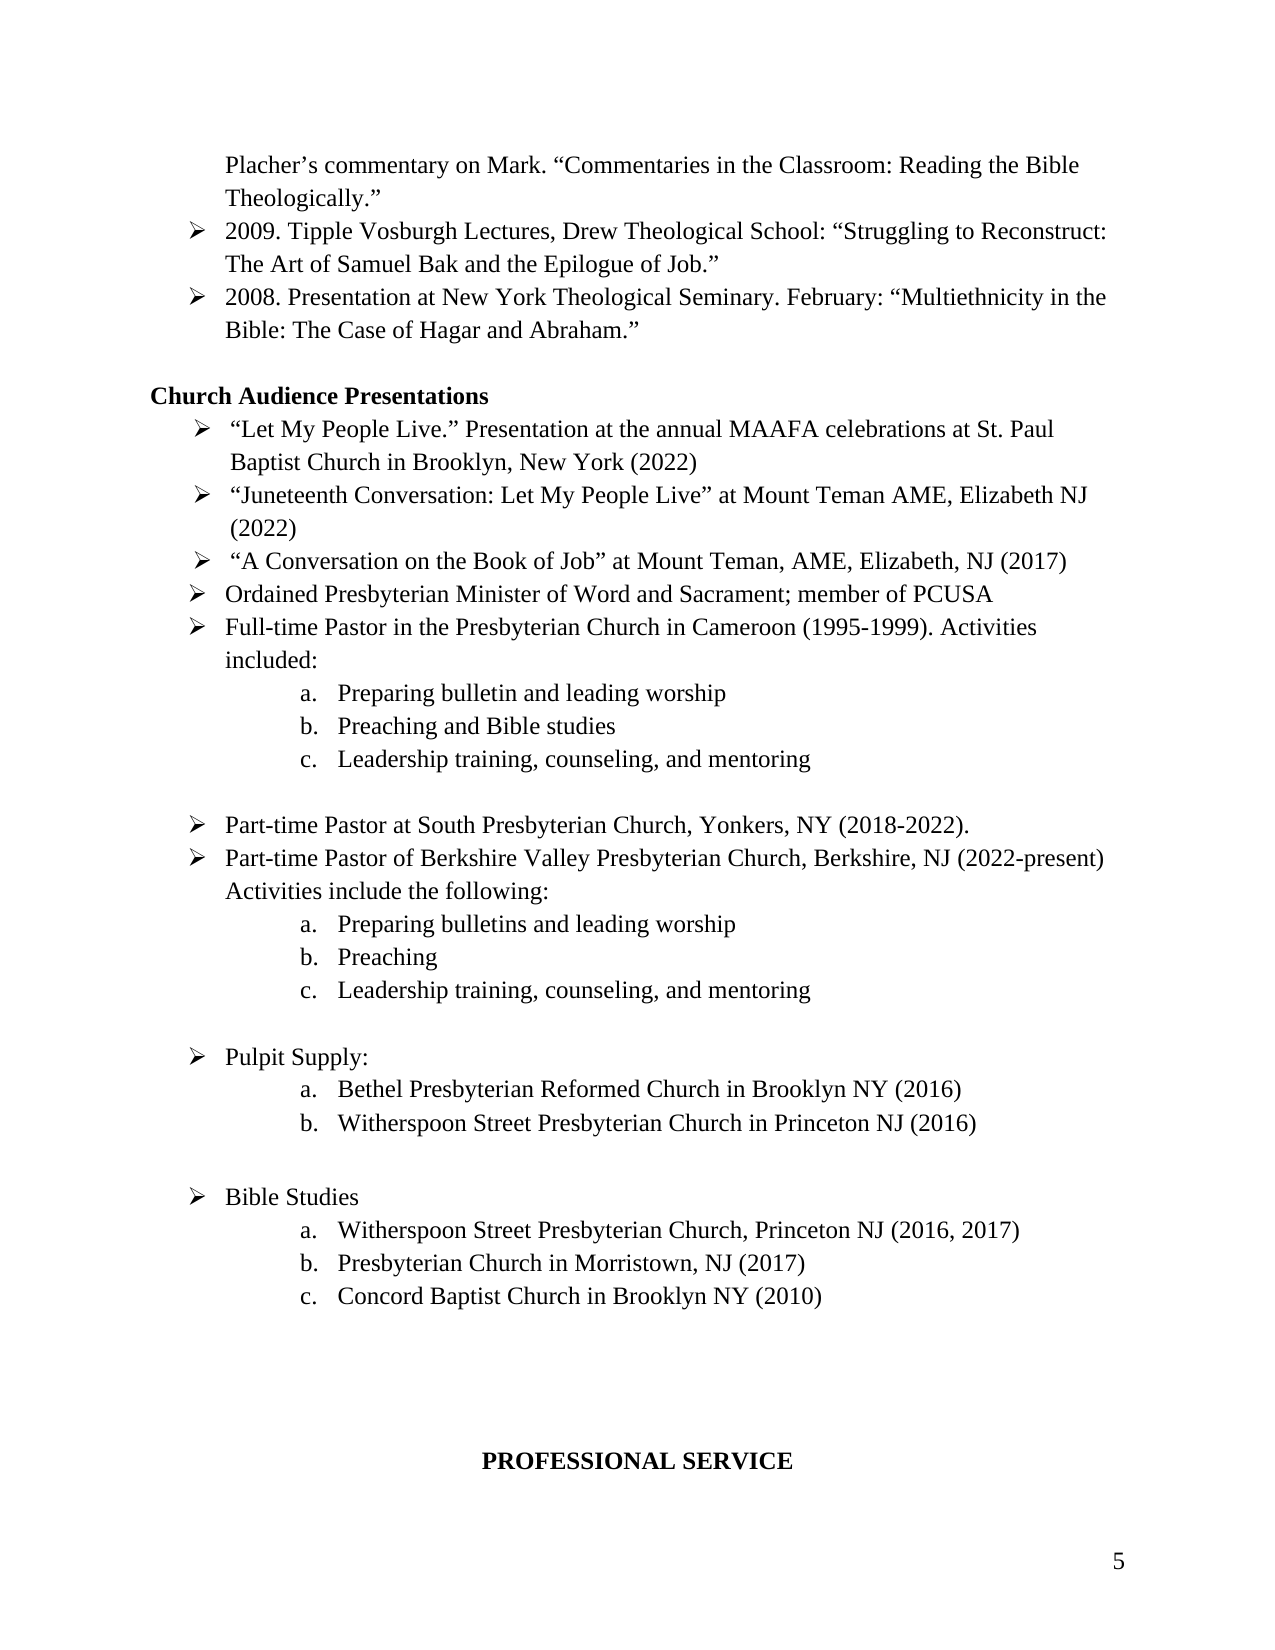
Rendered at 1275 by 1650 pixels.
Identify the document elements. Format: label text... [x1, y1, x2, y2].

list 2008. Presentation at New York Theological Seminary. February: “Multiethnicity in the Bible: The Case of Hagar and Abraham.” [187, 282, 1125, 344]
list Preaching [300, 942, 1125, 971]
text Church Audience Presentations [150, 381, 1125, 410]
list Ordained Presbyterian Minister of Word and Sacrament; member of PCUSA [187, 579, 1125, 608]
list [187, 150, 1125, 212]
list Presbyterian Church in Morristown, NJ (2017) [300, 1248, 1125, 1277]
list Pulpit Supply: [187, 1042, 1125, 1070]
list Leadership training, counseling, and mentoring [300, 744, 1125, 773]
list Bethel Presbyterian Reformed Church in Brooklyn NY (2016) [300, 1074, 1125, 1103]
list Bible Studies [187, 1182, 1125, 1211]
list Part-time Pastor of Berkshire Valley Presbyterian Church, Berkshire, NJ (2022-present) Activities include the following: [187, 843, 1125, 905]
list Part-time Pastor at South Presbyterian Church, Yonkers, NY (2018-2022). [187, 810, 1125, 839]
list Witherspoon Street Presbyterian Church, Princeton NJ (2016, 2017) [300, 1215, 1125, 1244]
text PROFESSIONAL SERVICE [150, 1446, 1125, 1475]
list Full-time Pastor in the Presbyterian Church in Cameroon (1995-1999). Activities included: [187, 612, 1125, 674]
list “Let My People Live.” Presentation at the annual MAAFA celebrations at St. Paul Baptist Church in Brooklyn, New York (2022) [192, 414, 1125, 476]
list Leadership training, counseling, and mentoring [300, 976, 1125, 1004]
list Preaching and Bible studies [300, 711, 1125, 740]
list “Juneteenth Conversation: Let My People Live” at Mount Teman AME, Elizabeth NJ (2022) [192, 480, 1125, 542]
list “A Conversation on the Book of Job” at Mount Teman, AME, Elizabeth, NJ (2017) [192, 546, 1125, 575]
list 2009. Tipple Vosburgh Lectures, Drew Theological School: “Struggling to Reconstruct: The Art of Samuel Bak and the Epilogue of Job.” [187, 216, 1125, 278]
list Preparing bulletins and leading worship [300, 909, 1125, 938]
list Concord Baptist Church in Brooklyn NY (2010) [300, 1281, 1125, 1310]
list Witherspoon Street Presbyterian Church in Princeton NJ (2016) [300, 1108, 1125, 1136]
list Preparing bulletin and leading worship [300, 678, 1125, 707]
